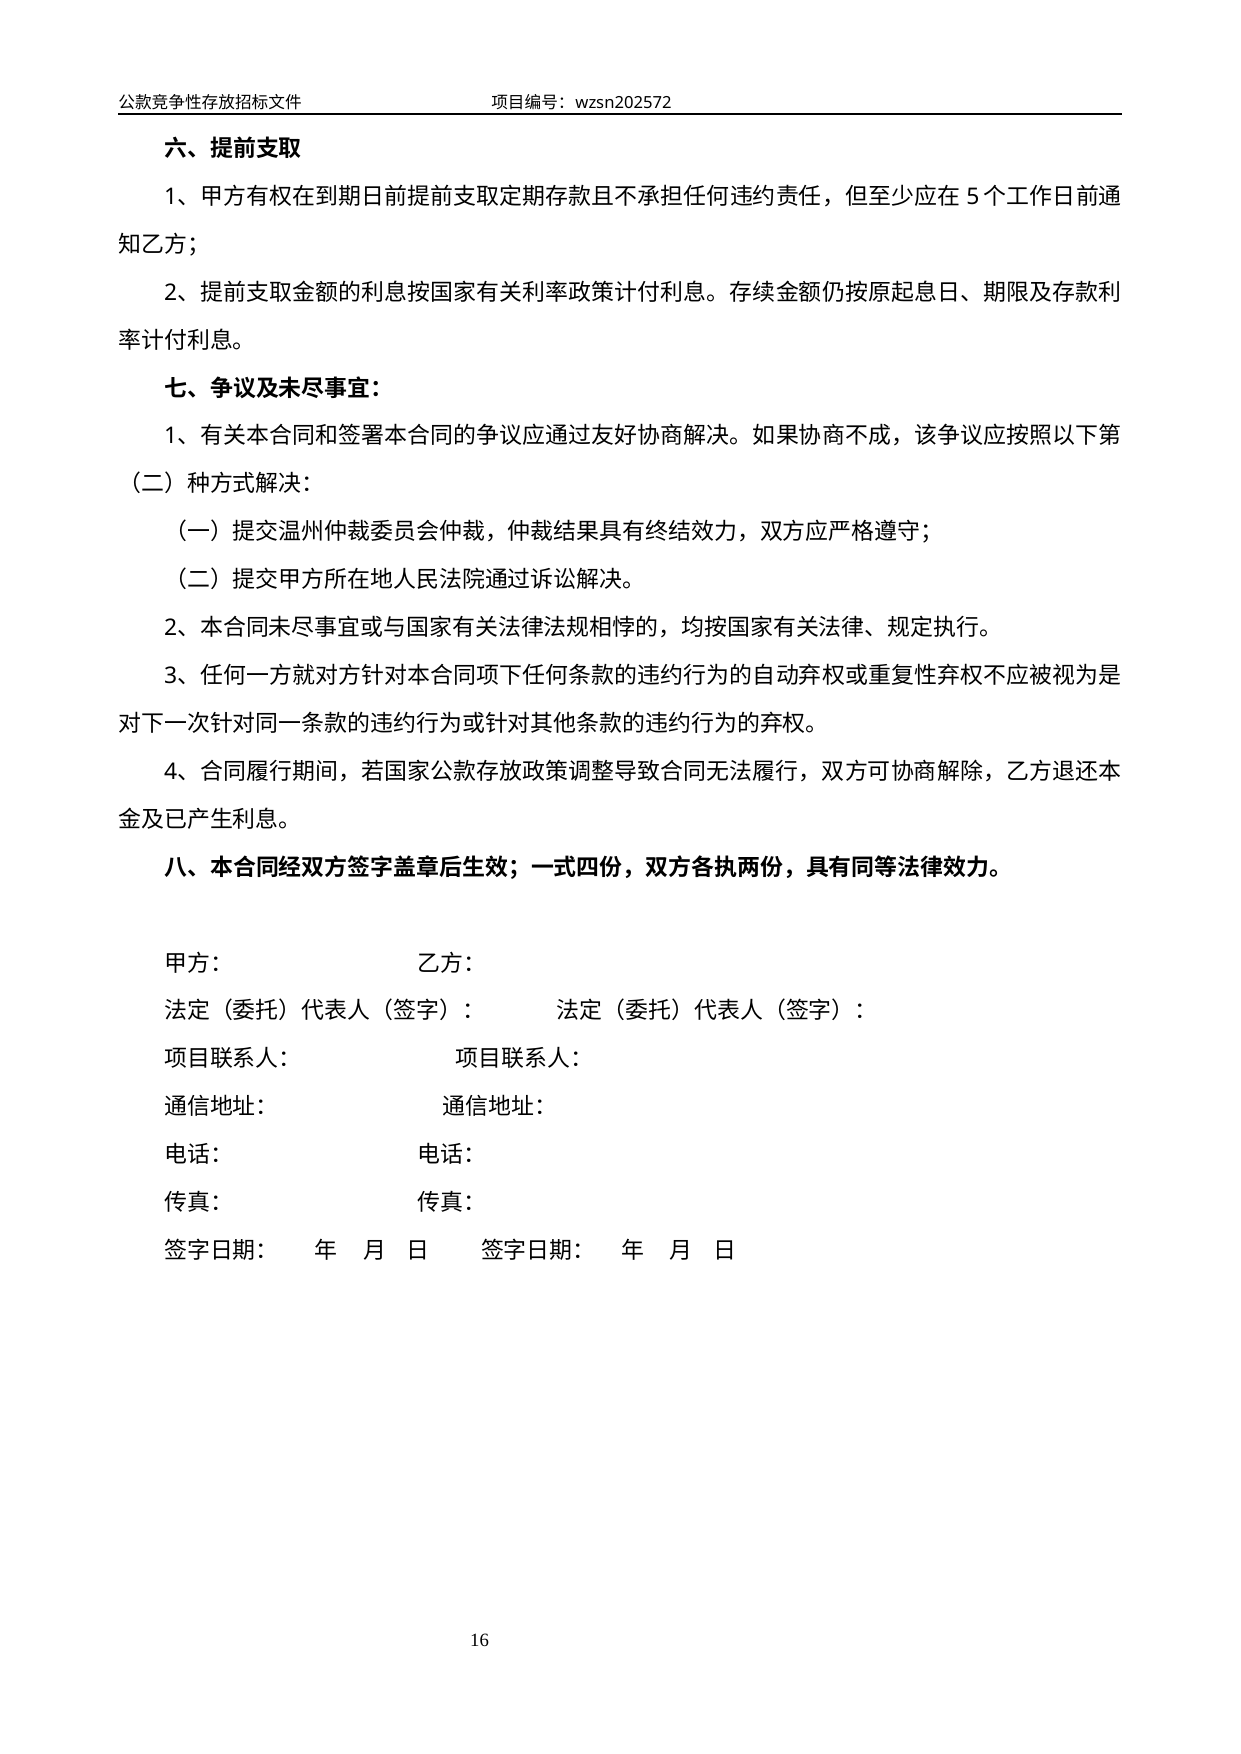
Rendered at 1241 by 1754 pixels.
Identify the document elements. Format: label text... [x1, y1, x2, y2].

text 法定（委托）代表人（签字）： 法定（委托）代表人（签字）： [118, 981, 1122, 1028]
text 2、提前支取金额的利息按国家有关利率政策计付利息。存续金额仍按原起息日、期限及存款利率计付利息。 [118, 262, 1122, 358]
text 甲方： 乙方： [118, 933, 1122, 981]
text 1、甲方有权在到期日前提前支取定期存款且不承担任何违约责任，但至少应在5个工作日前通知乙方； [118, 166, 1122, 262]
text （一）提交温州仲裁委员会仲裁，仲裁结果具有终结效力，双方应严格遵守； [118, 501, 1122, 549]
text 签字日期： 年 月 日 签字日期： 年 月 日 [118, 1220, 1122, 1268]
text 4、合同履行期间，若国家公款存放政策调整导致合同无法履行，双方可协商解除，乙方退还本金及已产生利息。 [118, 741, 1122, 837]
text 2、本合同未尽事宜或与国家有关法律法规相悖的，均按国家有关法律、规定执行。 [118, 597, 1122, 645]
text 3、任何一方就对方针对本合同项下任何条款的违约行为的自动弃权或重复性弃权不应被视为是对下一次针对同一条款的违约行为或针对其他条款的违约行为的弃权。 [118, 645, 1122, 741]
text 传真： 传真： [118, 1172, 1122, 1220]
text 六、提前支取 [118, 118, 1122, 166]
text 八、本合同经双方签字盖章后生效；一式四份，双方各执两份，具有同等法律效力。 [118, 837, 1122, 885]
text 通信地址： 通信地址： [118, 1076, 1122, 1124]
text 电话： 电话： [118, 1124, 1122, 1172]
text （二）提交甲方所在地人民法院通过诉讼解决。 [118, 549, 1122, 597]
text 七、争议及未尽事宜： [118, 358, 1122, 406]
text 项目联系人： 项目联系人： [118, 1028, 1122, 1076]
text 1、有关本合同和签署本合同的争议应通过友好协商解决。如果协商不成，该争议应按照以下第（二）种方式解决： [118, 406, 1122, 501]
